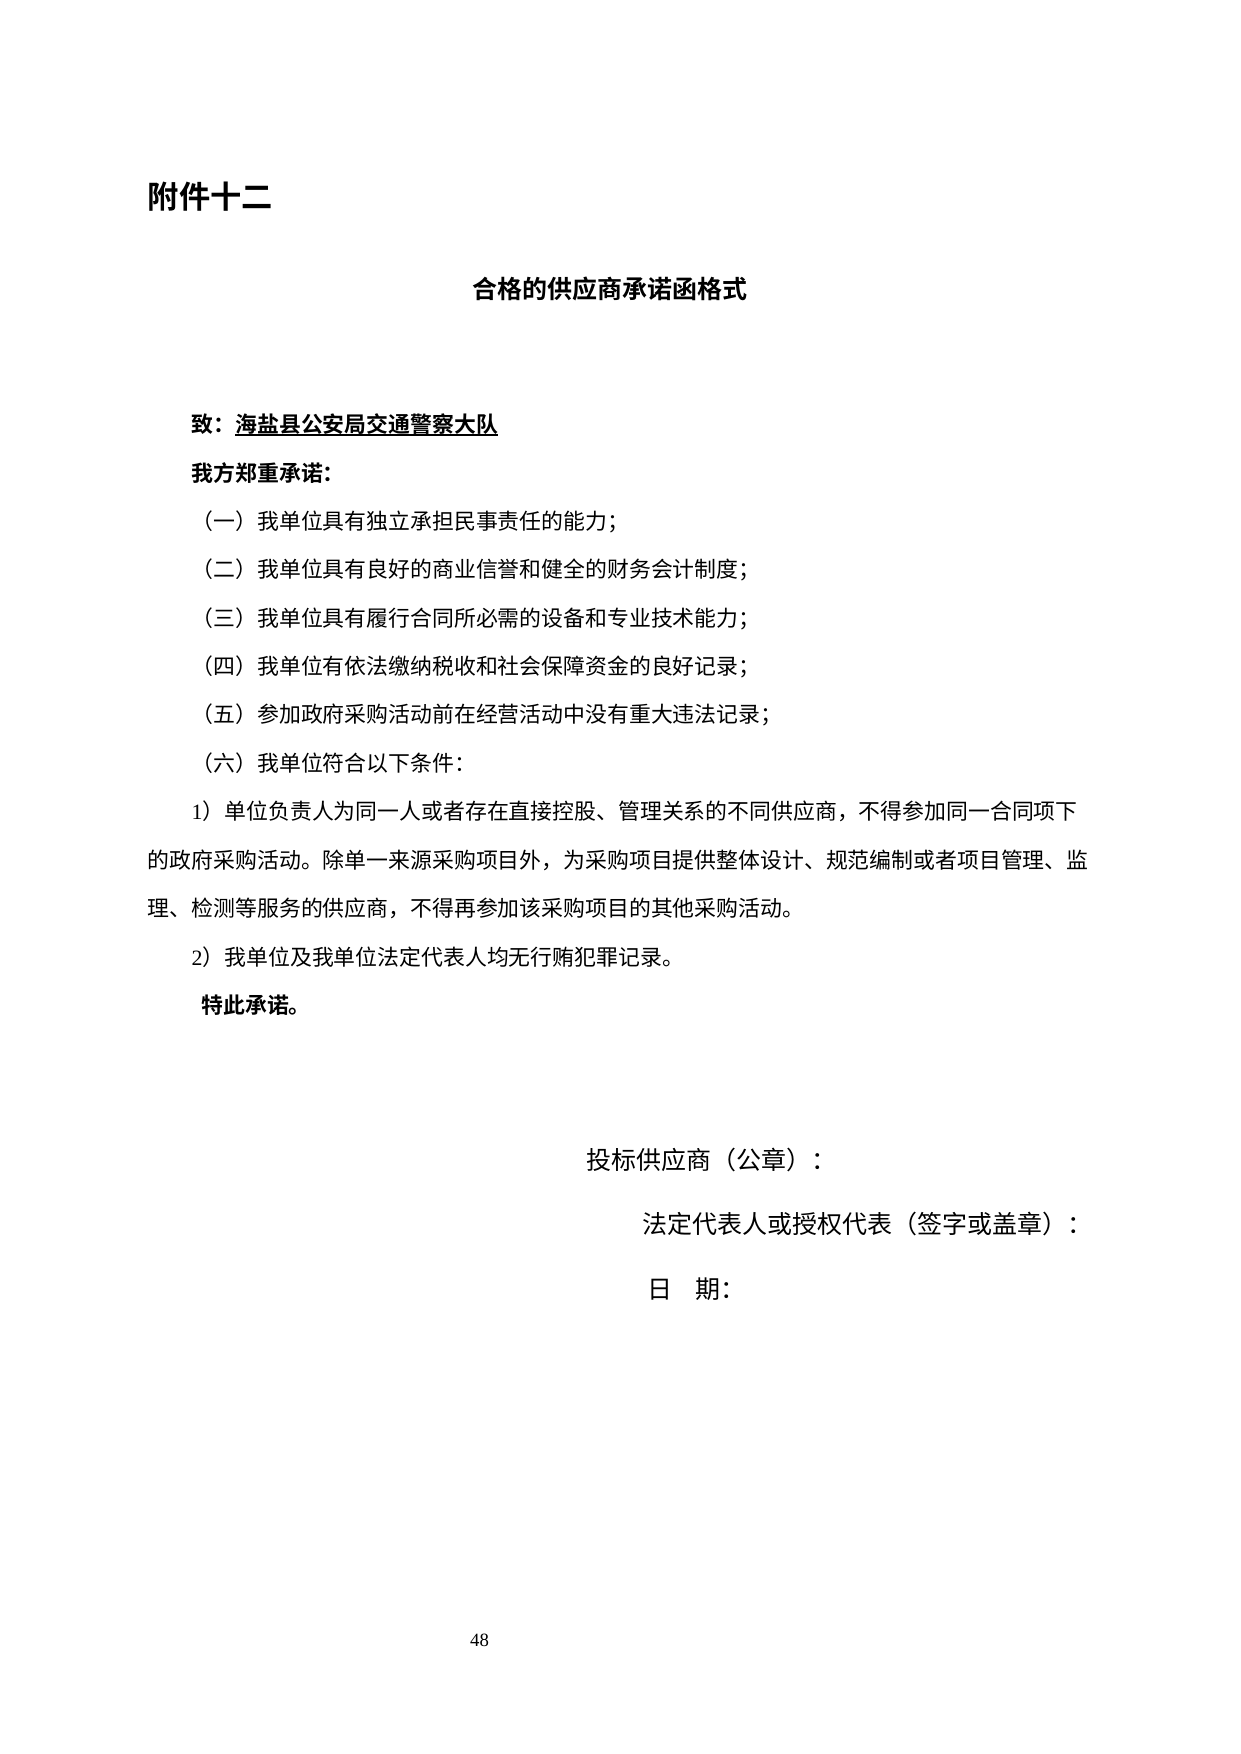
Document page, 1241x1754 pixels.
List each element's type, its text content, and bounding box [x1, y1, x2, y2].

list 参加政府采购活动前在经营活动中没有重大违法记录； [148, 697, 1092, 729]
list 我单位具有独立承担民事责任的能力； [148, 503, 1092, 536]
text 特此承诺。 [148, 988, 1092, 1020]
list 我单位有依法缴纳税收和社会保障资金的良好记录； [148, 648, 1092, 681]
text 投标供应商（公章）： [148, 1131, 1092, 1179]
text 2）我单位及我单位法定代表人均无行贿犯罪记录。 [148, 939, 1092, 972]
text 致：海盐县公安局交通警察大队 [148, 407, 1092, 439]
list 我单位具有良好的商业信誉和健全的财务会计制度； [148, 552, 1092, 584]
text 法定代表人或授权代表（签字或盖章）： [148, 1196, 1092, 1243]
text 日 期： [148, 1260, 1092, 1308]
text 附件十二 [148, 162, 1092, 227]
text 1）单位负责人为同一人或者存在直接控股、管理关系的不同供应商，不得参加同一合同项下的政府采购活动。除单一来源采购项目外，为采购项目提供整体设计、规范编制或者项目管理、监理、检测等服务的供应商，不得再参加该采购项目的其他采购活动。 [148, 793, 1092, 923]
list 我单位具有履行合同所必需的设备和专业技术能力； [148, 600, 1092, 633]
list 我单位符合以下条件： [148, 745, 1092, 778]
text 合格的供应商承诺函格式 [148, 269, 1092, 306]
text 我方郑重承诺： [148, 455, 1092, 488]
